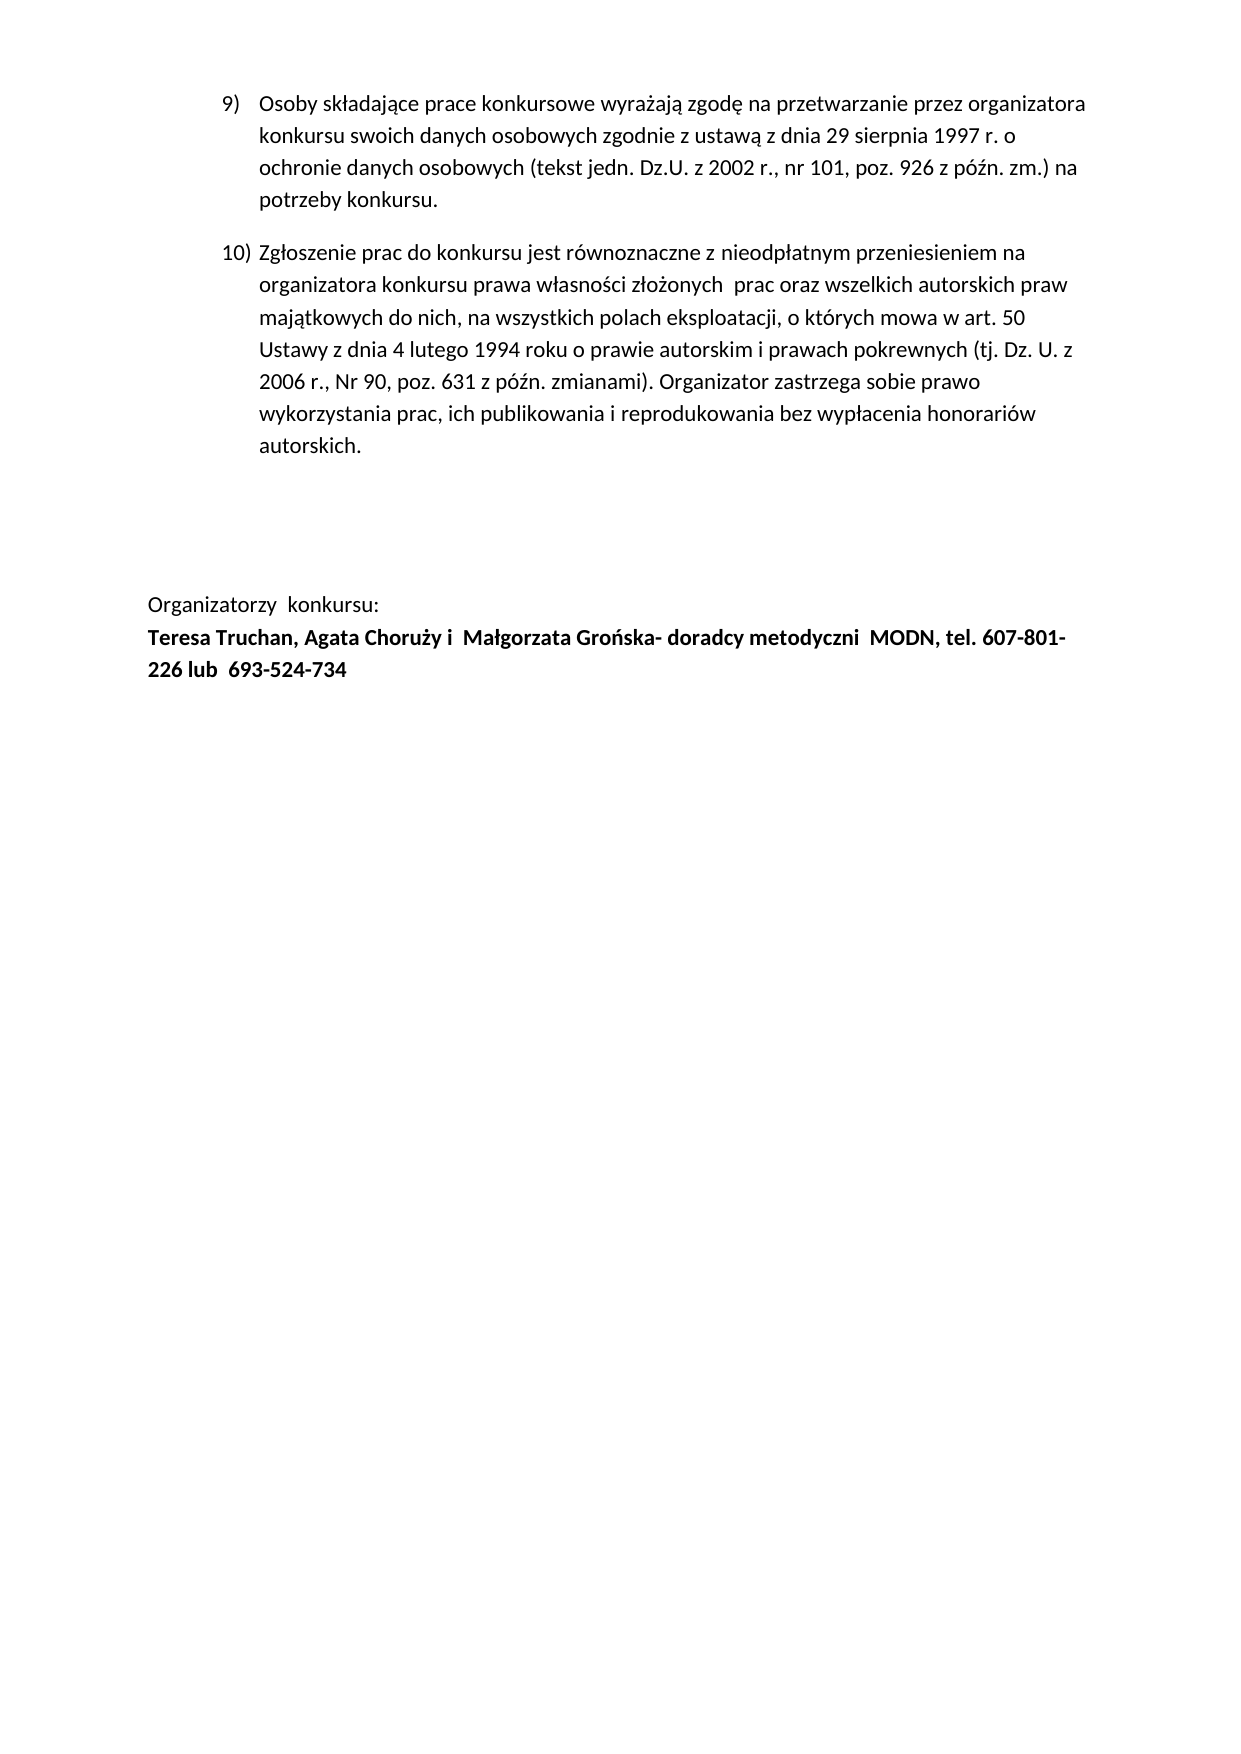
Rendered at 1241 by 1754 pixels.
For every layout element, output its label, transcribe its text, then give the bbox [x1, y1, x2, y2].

text Organizatorzy konkursu: Teresa Truchan, Agata Choruży i Małgorzata Grońska- doradcy metodyczni MODN, tel. 607-801-226 lub 693-524-734 [148, 590, 1093, 683]
list Zgłoszenie prac do konkursu jest równoznaczne z nieodpłatnym przeniesieniem na organizatora konkursu prawa własności złożonych prac oraz wszelkich autorskich praw majątkowych do nich, na wszystkich polach eksploatacji, o których mowa w art. 50 Ustawy z dnia 4 lutego 1994 roku o prawie autorskim i prawach pokrewnych (tj. Dz. U. z 2006 r., Nr 90, poz. 631 z późn. zmianami). Organizator zastrzega sobie prawo wykorzystania prac, ich publikowania i reprodukowania bez wypłacenia honorariów autorskich. [221, 238, 1093, 459]
list Osoby składające prace konkursowe wyrażają zgodę na przetwarzanie przez organizatora konkursu swoich danych osobowych zgodnie z ustawą z dnia 29 sierpnia 1997 r. o ochronie danych osobowych (tekst jedn. Dz.U. z 2002 r., nr 101, poz. 926 z późn. zm.) na potrzeby konkursu. [221, 89, 1093, 213]
